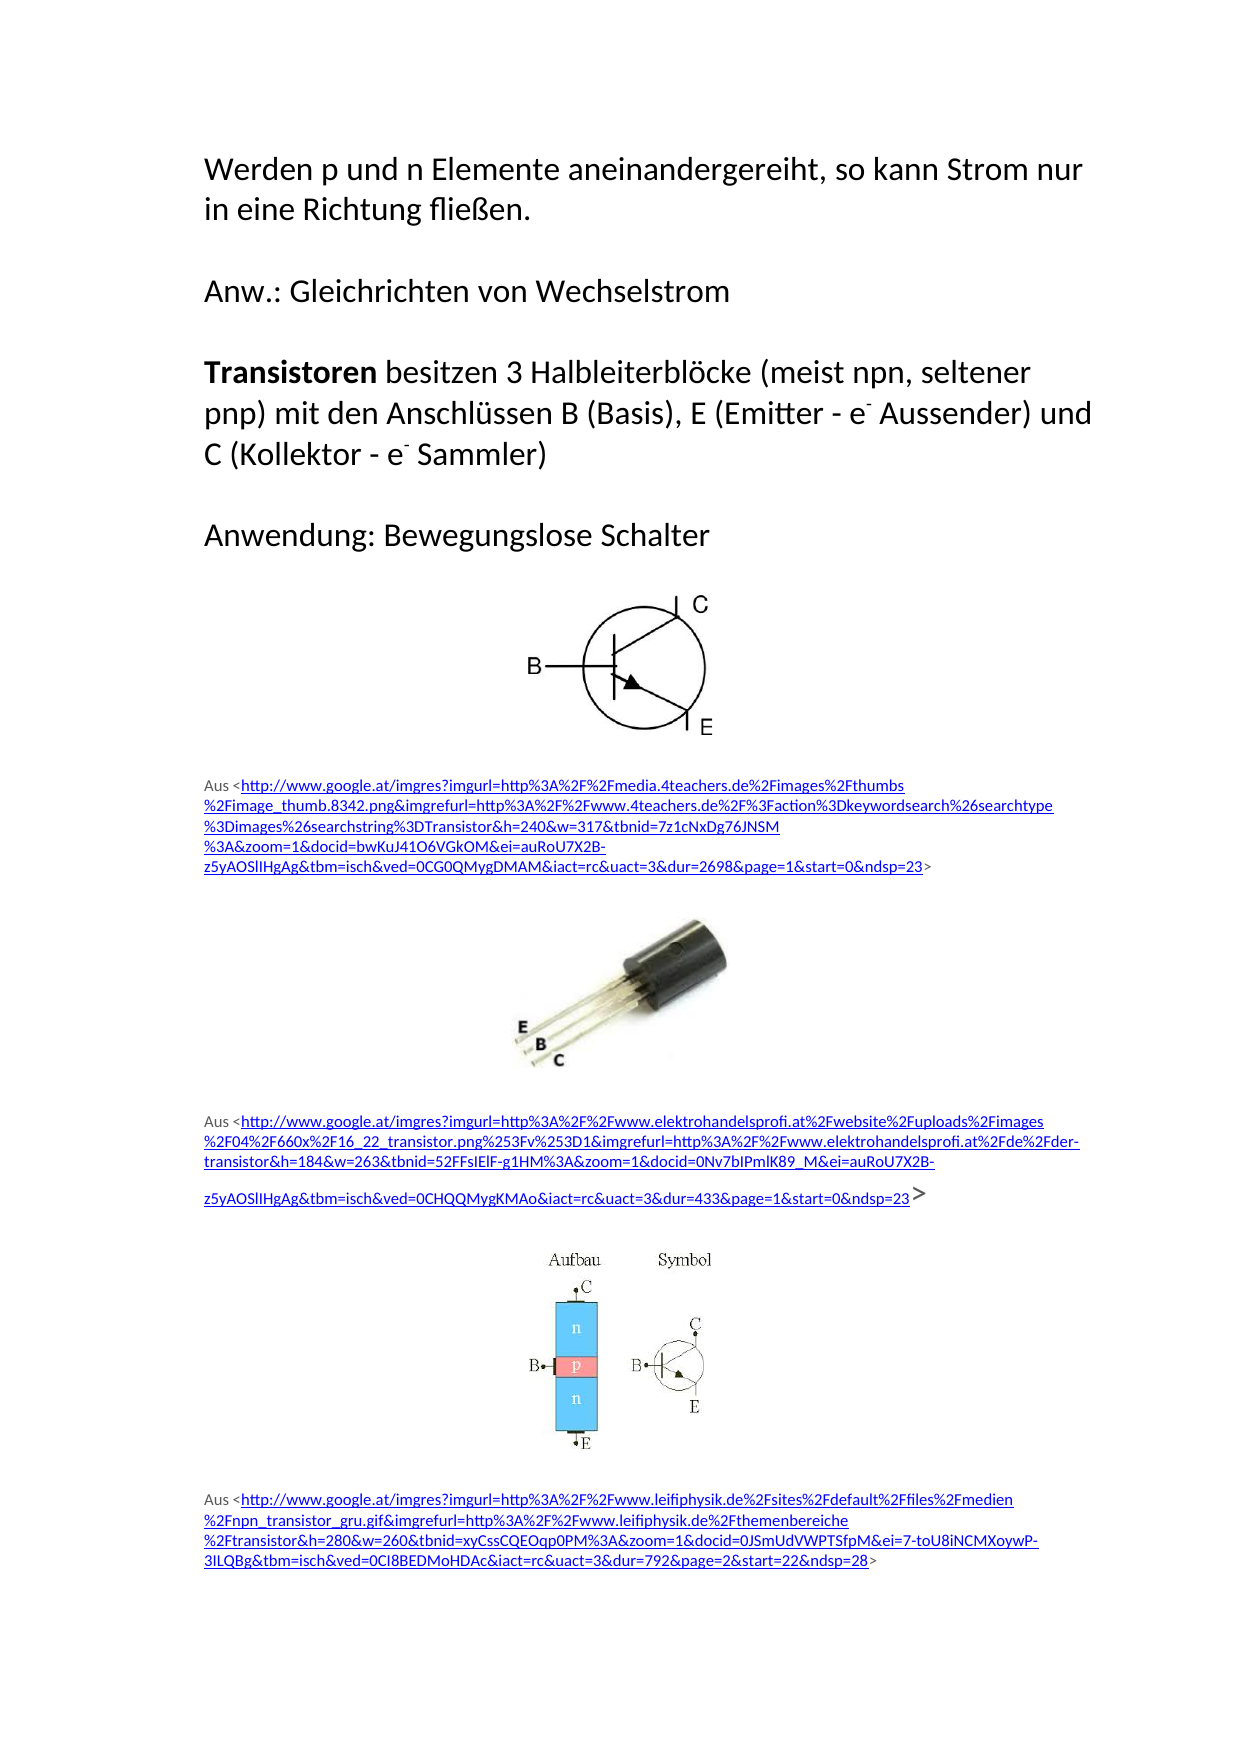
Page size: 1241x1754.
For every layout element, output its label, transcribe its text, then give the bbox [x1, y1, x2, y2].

text Transistoren besitzen 3 Halbleiterblöcke (meist npn, seltener pnp) mit den Anschlüssen B (Basis), E (Emitter - e- Aussender) und C (Kollektor - e- Sammler) [204, 351, 1093, 473]
text Anwendung: Bewegungslose Schalter [204, 514, 1093, 555]
text Aus <http://www.google.at/imgres?imgurl=http%3A%2F%2Fmedia.4teachers.de%2Fimages%2Fthumbs%2Fimage_thumb.8342.png&imgrefurl=http%3A%2F%2Fwww.4teachers.de%2F%3Faction%3Dkeywordsearch%26searchtype%3Dimages%26searchstring%3DTransistor&h=240&w=317&tbnid=7z1cNxDg76JNSM%3A&zoom=1&docid=bwKuJ41O6VGkOM&ei=auRoU7X2B-z5yAOSlIHgAg&tbm=isch&ved=0CG0QMygDMAM&iact=rc&uact=3&dur=2698&page=1&start=0&ndsp=23> [204, 775, 1093, 877]
text Anw.: Gleichrichten von Wechselstrom [204, 270, 1093, 311]
text Aus <http://www.google.at/imgres?imgurl=http%3A%2F%2Fwww.leifiphysik.de%2Fsites%2Fdefault%2Ffiles%2Fmedien%2Fnpn_transistor_gru.gif&imgrefurl=http%3A%2F%2Fwww.leifiphysik.de%2Fthemenbereiche%2Ftransistor&h=280&w=260&tbnid=xyCssCQEOqp0PM%3A&zoom=1&docid=0JSmUdVWPTSfpM&ei=7-toU8iNCMXoywP-3ILQBg&tbm=isch&ved=0CI8BEDMoHDAc&iact=rc&uact=3&dur=792&page=2&start=22&ndsp=28> [204, 1490, 1093, 1571]
picture [529, 1253, 711, 1449]
picture [511, 917, 730, 1071]
text Werden p und n Elemente aneinandergereiht, so kann Strom nur in eine Richtung fließen. [204, 148, 1093, 229]
picture [528, 595, 713, 735]
text Aus <http://www.google.at/imgres?imgurl=http%3A%2F%2Fwww.elektrohandelsprofi.at%2Fwebsite%2Fuploads%2Fimages%2F04%2F660x%2F16_22_transistor.png%253Fv%253D1&imgrefurl=http%3A%2F%2Fwww.elektrohandelsprofi.at%2Fde%2Fder-transistor&h=184&w=263&tbnid=52FFsIElF-g1HM%3A&zoom=1&docid=0Nv7bIPmlK89_M&ei=auRoU7X2B-z5yAOSlIHgAg&tbm=isch&ved=0CHQQMygKMAo&iact=rc&uact=3&dur=433&page=1&start=0&ndsp=23> [204, 1111, 1093, 1213]
